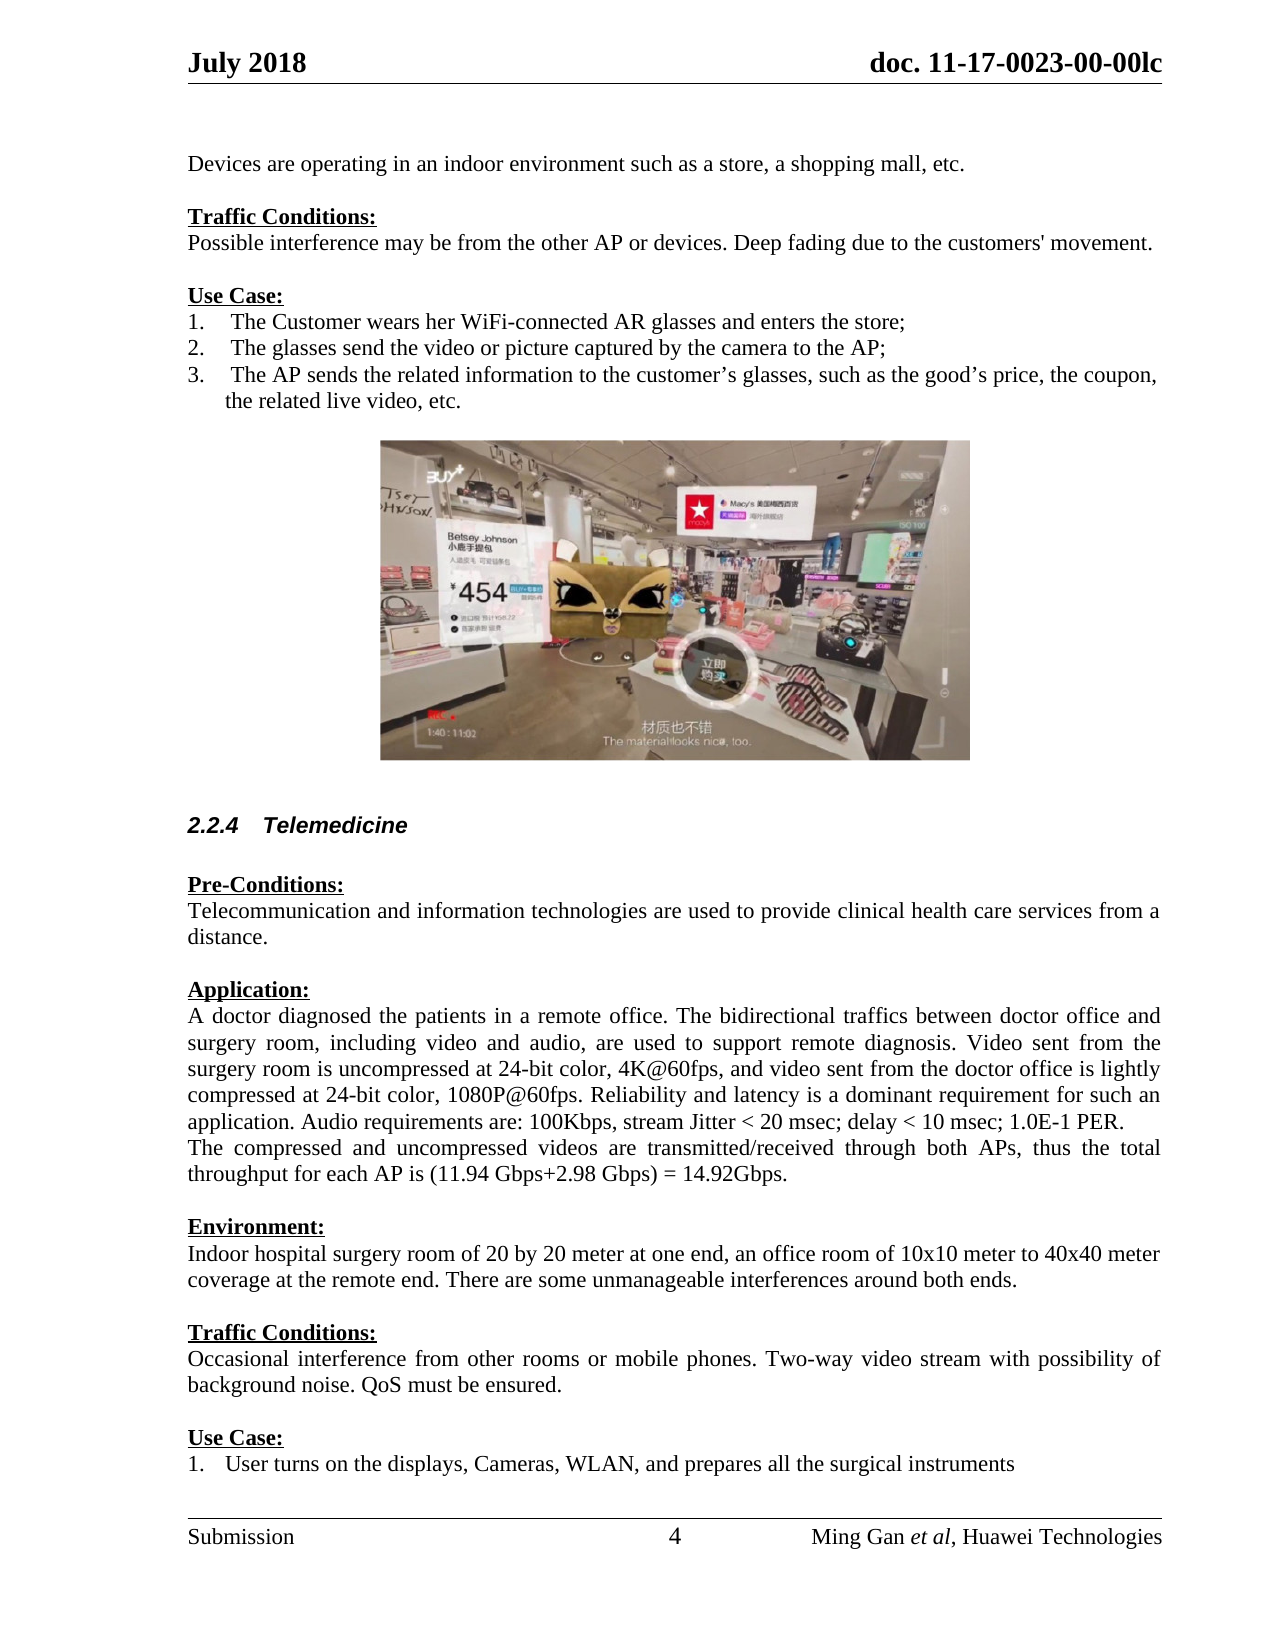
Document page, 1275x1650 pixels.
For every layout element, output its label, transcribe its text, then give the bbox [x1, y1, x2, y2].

text Use Case: [187, 282, 1162, 308]
text Use Case: [187, 1424, 1162, 1450]
list User turns on the displays, Cameras, WLAN, and prepares all the surgical instruments [187, 1450, 1162, 1477]
subtitle Telemedicine [187, 812, 1162, 838]
text Devices are operating in an indoor environment such as a store, a shopping mall, etc. [187, 150, 1162, 176]
list The glasses send the video or picture captured by the camera to the AP; [187, 334, 1162, 361]
text Traffic Conditions: [187, 1319, 1162, 1345]
text Occasional interference from other rooms or mobile phones. Two-way video stream with possibility of background noise. QoS must be ensured. [187, 1345, 1162, 1398]
text A doctor diagnosed the patients in a remote office. The bidirectional traffics between doctor office and surgery room, including video and audio, are used to support remote diagnosis. Video sent from the surgery room is uncompressed at 24-bit color, 4K@60fps, and video sent from the doctor office is lightly compressed at 24-bit color, 1080P@60fps. Reliability and latency is a dominant requirement for such an application. Audio requirements are: 100Kbps, stream Jitter < 20 msec; delay < 10 msec; 1.0E-1 PER. [187, 1002, 1162, 1134]
picture [380, 440, 970, 761]
text Application: [187, 976, 1162, 1002]
text Telecommunication and information technologies are used to provide clinical health care services from a distance. [187, 897, 1162, 950]
list The Customer wears her WiFi-connected AR glasses and enters the store; [187, 308, 1162, 334]
text Indoor hospital surgery room of 20 by 20 meter at one end, an office room of 10x10 meter to 40x40 meter coverage at the remote end. There are some unmanageable interferences around both ends. [187, 1239, 1162, 1292]
text Pre-Conditions: [187, 871, 1162, 897]
text The compressed and uncompressed videos are transmitted/received through both APs, thus the total throughput for each AP is (11.94 Gbps+2.98 Gbps) = 14.92Gbps. [187, 1134, 1162, 1187]
text Possible interference may be from the other AP or devices. Deep fading due to the customers' movement. [187, 229, 1162, 255]
text Traffic Conditions: [187, 203, 1162, 229]
text Environment: [187, 1213, 1162, 1239]
list The AP sends the related information to the customer’s glasses, such as the good’s price, the coupon, the related live video, etc. [187, 361, 1162, 413]
